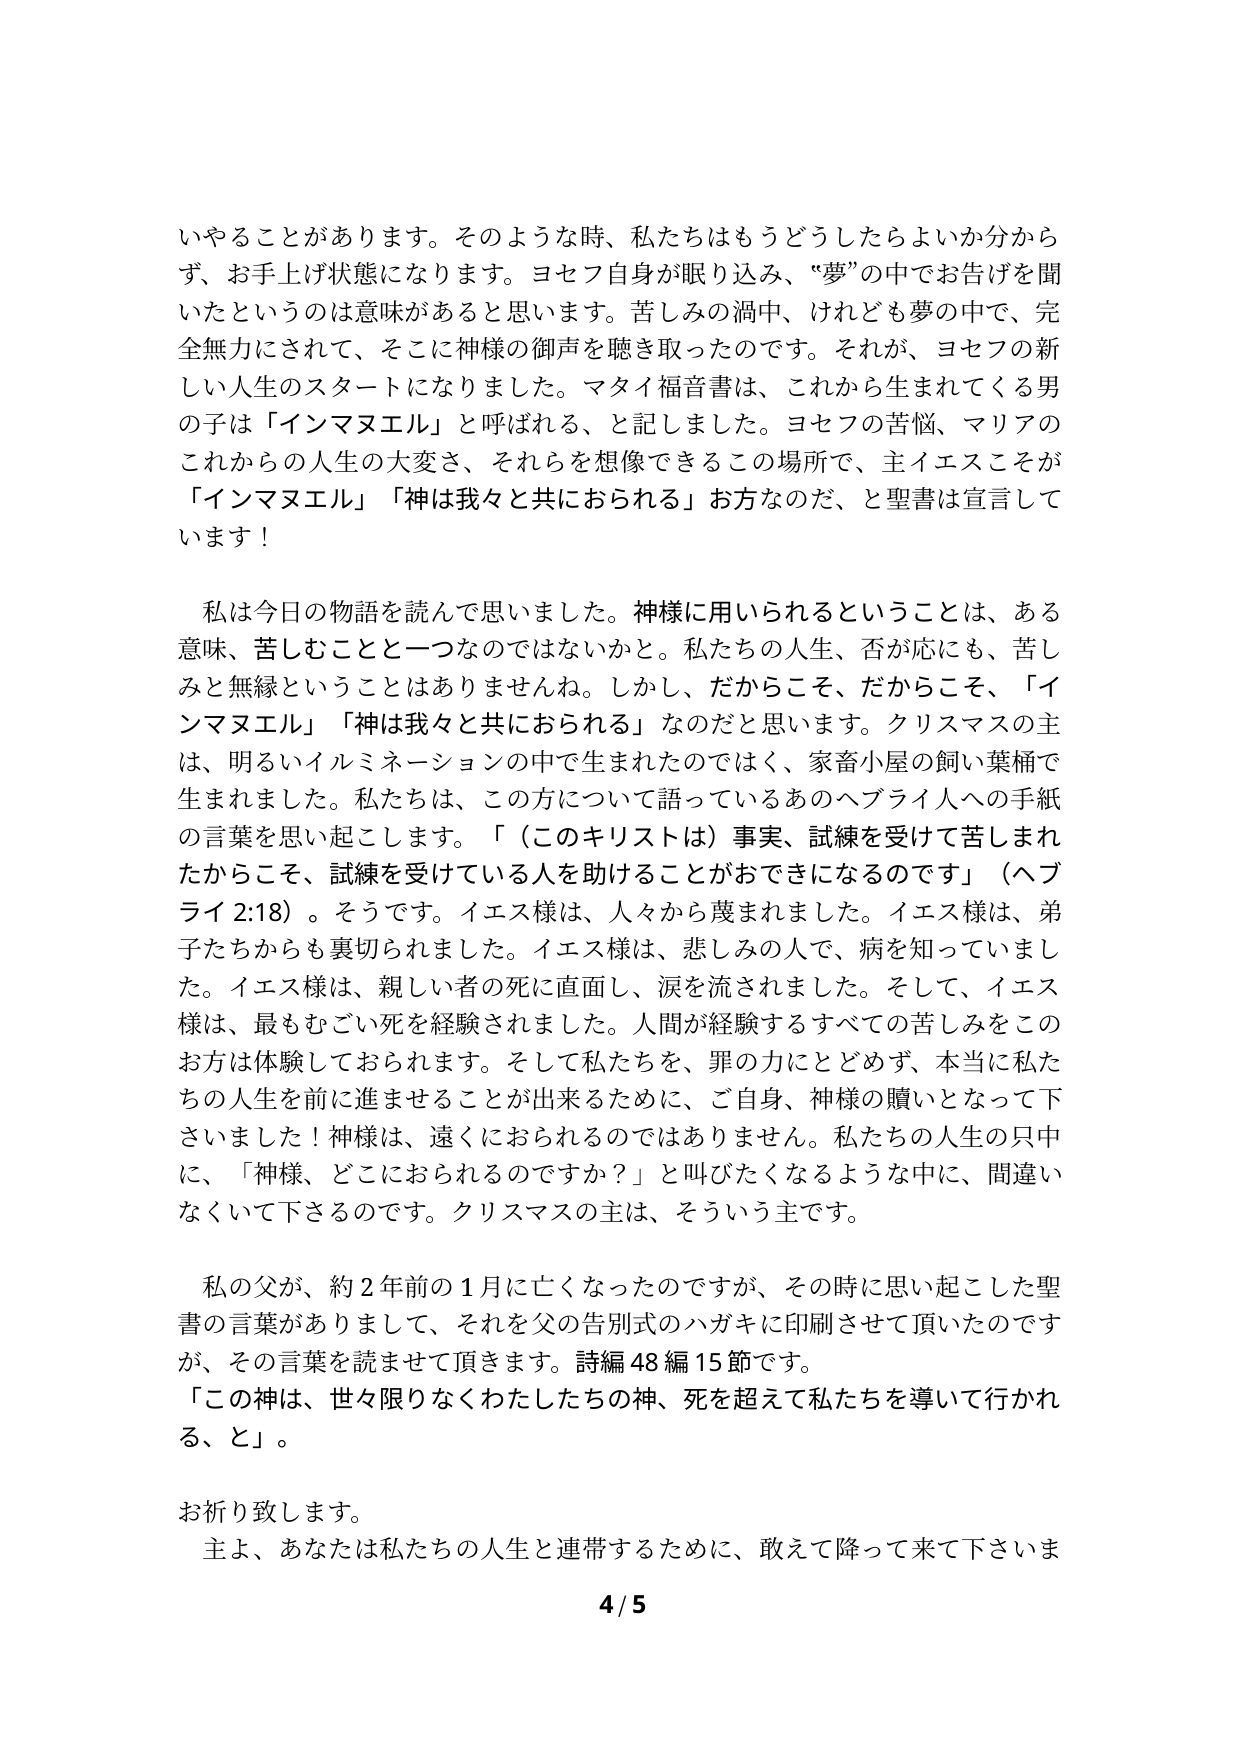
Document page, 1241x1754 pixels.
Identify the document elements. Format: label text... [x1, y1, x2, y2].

text 私は今日の物語を読んで思いました。神様に用いられるということは、ある意味、苦しむことと一つなのではないかと。私たちの人生、否が応にも、苦しみと無縁ということはありませんね。しかし、だからこそ、だからこそ、「インマヌエル」「神は我々と共におられる」なのだと思います。クリスマスの主は、明るいイルミネーションの中で生まれたのではく、家畜小屋の飼い葉桶で生まれました。私たちは、この方について語っているあのヘブライ人への手紙の言葉を思い起こします。「（このキリストは）事実、試練を受けて苦しまれたからこそ、試練を受けている人を助けることがおできになるのです」（ヘブライ2:18）。そうです。イエス様は、人々から蔑まれました。イエス様は、弟子たちからも裏切られました。イエス様は、悲しみの人で、病を知っていました。イエス様は、親しい者の死に直面し、涙を流されました。そして、イエス様は、最もむごい死を経験されました。人間が経験するすべての苦しみをこのお方は体験しておられます。そして私たちを、罪の力にとどめず、本当に私たちの人生を前に進ませることが出来るために、ご自身、神様の贖いとなって下さいました！神様は、遠くにおられるのではありません。私たちの人生の只中に、「神様、どこにおられるのですか？」と叫びたくなるような中に、間違いなくいて下さるのです。クリスマスの主は、そういう主です。 [177, 592, 1063, 1229]
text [177, 217, 1063, 554]
text 「この神は、世々限りなくわたしたちの神、死を超えて私たちを導いて行かれる、と」。 [177, 1379, 1063, 1454]
text お祈り致します。 [177, 1492, 1063, 1529]
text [177, 1529, 1063, 1567]
text 私の父が、約2年前の1月に亡くなったのですが、その時に思い起こした聖書の言葉がありまして、それを父の告別式のハガキに印刷させて頂いたのですが、その言葉を読ませて頂きます。詩編48編15節です。 [177, 1267, 1063, 1379]
